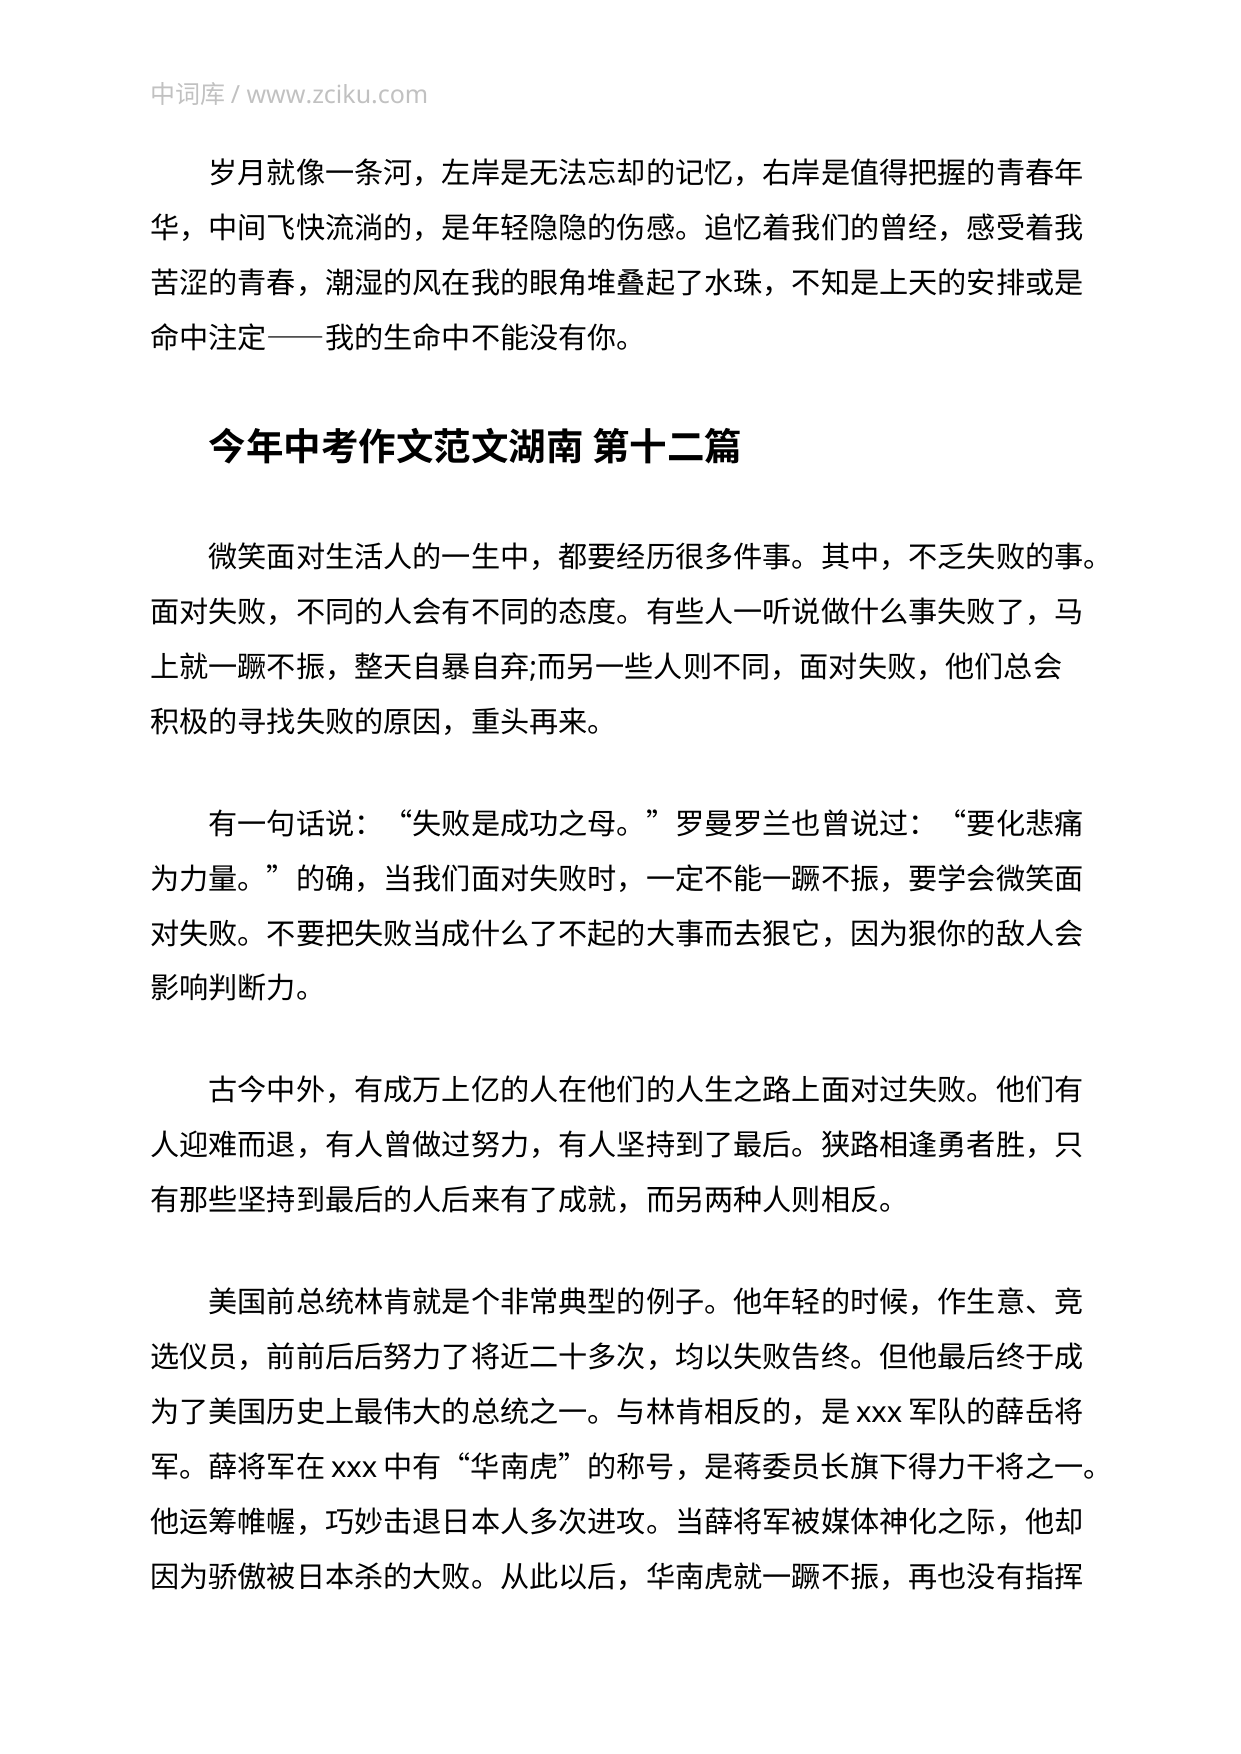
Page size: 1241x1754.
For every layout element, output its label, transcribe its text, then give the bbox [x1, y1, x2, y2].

text 今年中考作文范文湖南 第十二篇 [150, 416, 1090, 471]
text 微笑面对生活人的一生中，都要经历很多件事。其中，不乏失败的事。面对失败，不同的人会有不同的态度。有些人一听说做什么事失败了，马上就一蹶不振，整天自暴自弃;而另一些人则不同，面对失败，他们总会积极的寻找失败的原因，重头再来。 [150, 534, 1090, 741]
text 古今中外，有成万上亿的人在他们的人生之路上面对过失败。他们有人迎难而退，有人曾做过努力，有人坚持到了最后。狭路相逢勇者胜，只有那些坚持到最后的人后来有了成就，而另两种人则相反。 [150, 1067, 1090, 1219]
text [150, 1278, 1090, 1595]
text 有一句话说：“失败是成功之母。”罗曼罗兰也曾说过：“要化悲痛为力量。”的确，当我们面对失败时，一定不能一蹶不振，要学会微笑面对失败。不要把失败当成什么了不起的大事而去狠它，因为狠你的敌人会影响判断力。 [150, 800, 1090, 1007]
text 岁月就像一条河，左岸是无法忘却的记忆，右岸是值得把握的青春年华，中间飞快流淌的，是年轻隐隐的伤感。追忆着我们的曾经，感受着我苦涩的青春，潮湿的风在我的眼角堆叠起了水珠，不知是上天的安排或是命中注定——我的生命中不能没有你。 [150, 150, 1090, 357]
